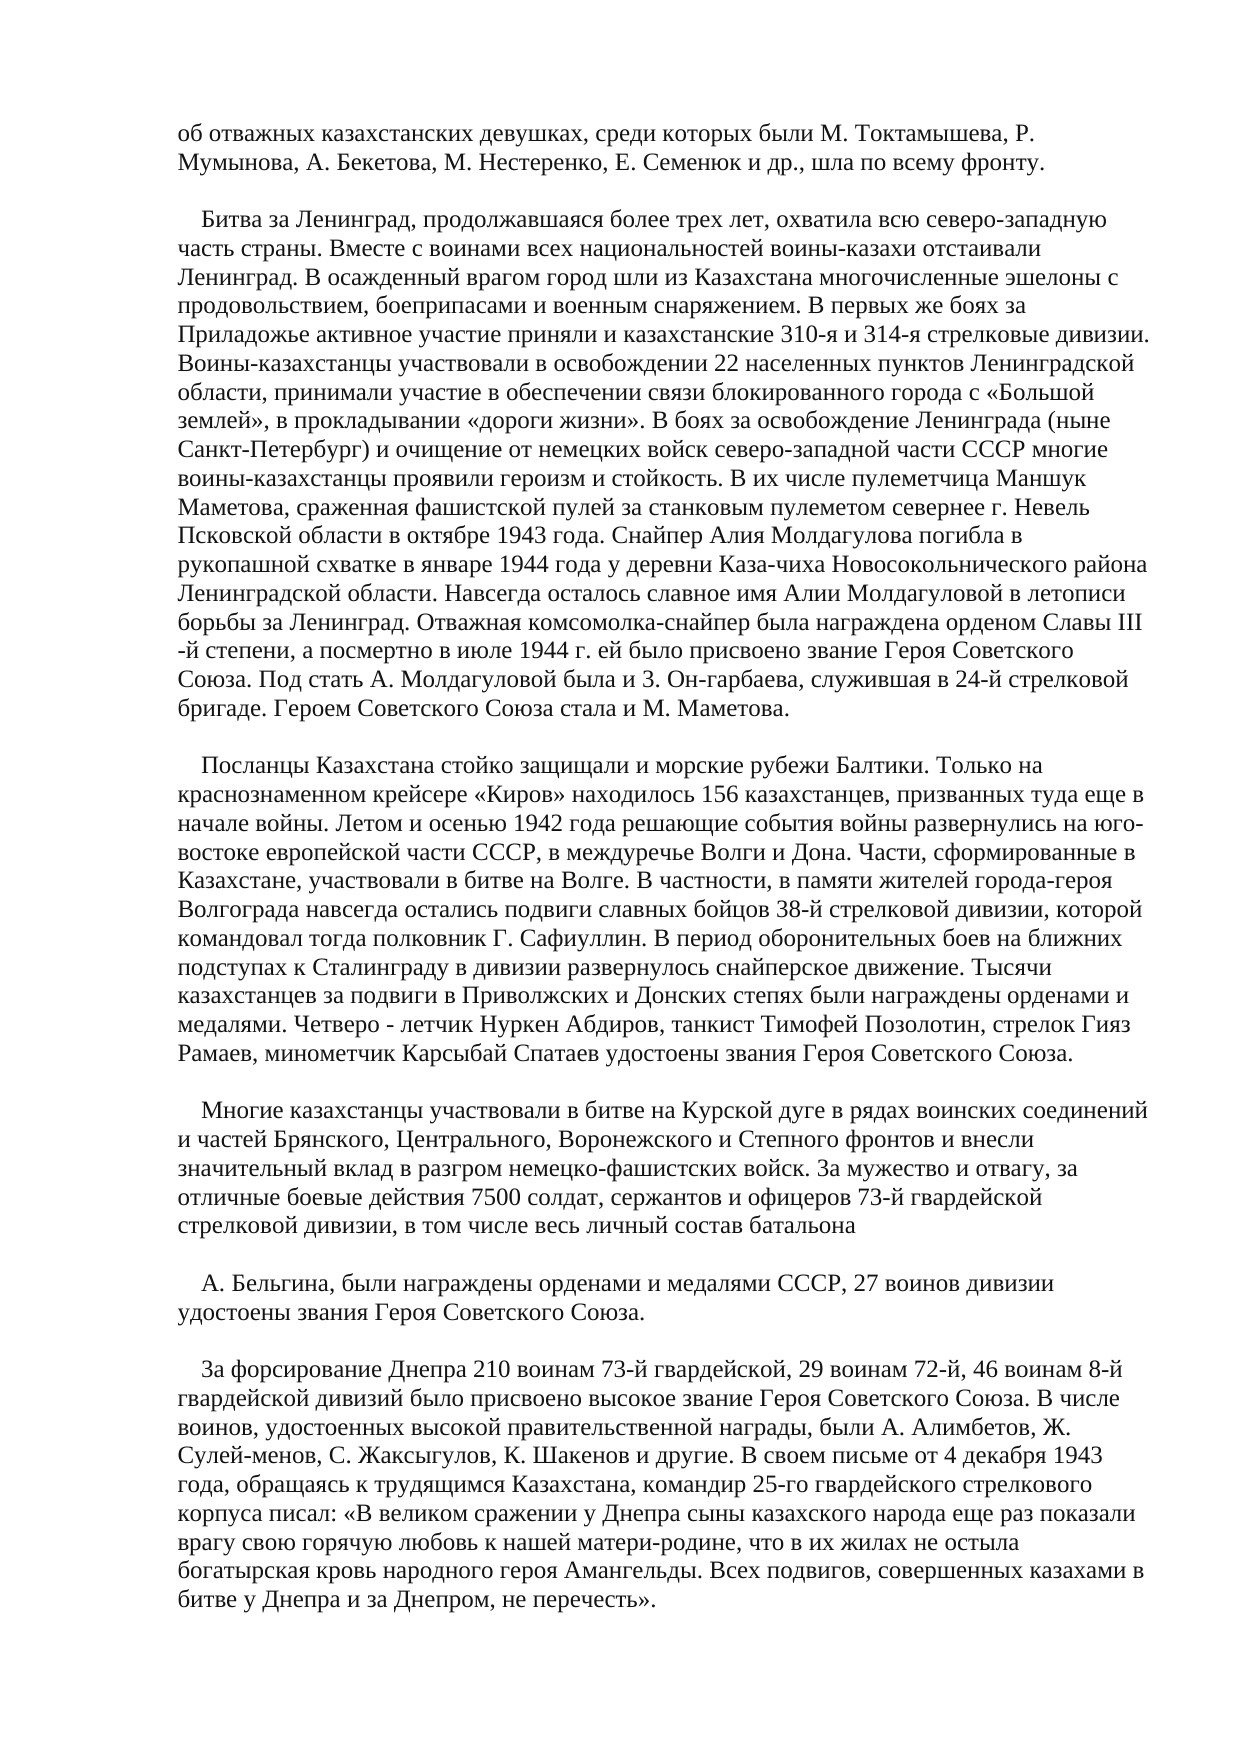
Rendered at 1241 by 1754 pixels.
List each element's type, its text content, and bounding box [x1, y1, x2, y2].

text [177, 118, 1152, 176]
text Многие казахстанцы участвовали в битве на Курской дуге в рядах воинских соединений и частей Брянского, Центрального, Воронежского и Степного фронтов и внесли значительный вклад в разгром немецко-фашистских войск. 3а мужество и отвагу, за отличные боевые действия 7500 солдат, сержантов и офицеров 73-й гвардейской стрелковой дивизии, в том числе весь личный состав батальона [177, 1096, 1152, 1239]
text А. Бельгина, были награждены орденами и медалями СССР, 27 воинов дивизии удостоены звания Героя Советского Союза. [177, 1268, 1152, 1326]
text Посланцы Казахстана стойко защищали и морские рубежи Балтики. Только на краснознаменном крейсере «Киров» находилось 156 казахстанцев, призванных туда еще в начале войны. Летом и осенью 1942 года решающие события войны развернулись на юго-востоке европейской части СССР, в междуречье Волги и Дона. Части, сформированные в Казахстане, участвовали в битве на Волге. В частности, в памяти жителей города-героя Волгограда навсегда остались подвиги славных бойцов 38-й стрелковой дивизии, которой командовал тогда полковник Г. Сафиуллин. В период оборонительных боев на ближних подступах к Сталинграду в дивизии развернулось снайперское движение. Тысячи казахстанцев за подвиги в Приволжских и Донских степях были награждены орденами и медалями. Четверо - летчик Нуркен Абдиров, танкист Тимофей Позолотин, стрелок Гияз Рамаев, минометчик Карсыбай Спатаев удостоены звания Героя Советского Союза. [177, 751, 1152, 1067]
text Битва за Ленинград, продолжавшаяся более трех лет, охватила всю северо-западную часть страны. Вместе с воинами всех национальностей воины-казахи отстаивали Ленинград. В осажденный врагом город шли из Казахстана многочисленные эшелоны с продовольствием, боеприпасами и военным снаряжением. В первых же боях за Приладожье активное участие приняли и казахстанские 310-я и 314-я стрелковые дивизии. Воины-казахстанцы участвовали в освобождении 22 населенных пунктов Ленинградской области, принимали участие в обеспечении связи блокированного города с «Большой землей», в прокладывании «дороги жизни». В боях за освобождение Ленинграда (ныне Санкт-Петербург) и очищение от немецких войск северо-западной части СССР многие воины-казахстанцы проявили героизм и стойкость. В их числе пулеметчица Маншук Маметова, сраженная фашистской пулей за станковым пулеметом севернее г. Невель Псковской области в октябре 1943 года. Снайпер Алия Молдагулова погибла в рукопашной схватке в январе 1944 года у деревни Каза-чиха Новосокольнического района Ленинградской области. Навсегда осталось славное имя Алии Молдагуловой в летописи борьбы за Ленинград. Отважная комсомолка-снайпер была награждена орденом Славы III -й степени, а посмертно в июле 1944 г. ей было присвоено звание Героя Советского Союза. Под стать А. Молдагуловой была и 3. Он-гарбаева, служившая в 24-й стрелковой бригаде. Героем Советского Союза стала и М. Маметова. [177, 204, 1152, 722]
text 3а форсирование Днепра 210 воинам 73-й гвардейской, 29 воинам 72-й, 46 воинам 8-й гвардейской дивизий было присвоено высокое звание Героя Советского Союза. В числе воинов, удостоенных высокой правительственной награды, были А. Алимбетов, Ж. Сулей-менов, С. Жаксыгулов, К. Шакенов и другие. В своем письме от 4 декабря 1943 года, обращаясь к трудящимся Казахстана, командир 25-го гвардейского стрелкового корпуса писал: «В великом сражении у Днепра сыны казахского народа еще раз показали врагу свою горячую любовь к нашей матери-родине, что в их жилах не остыла богатырская кровь народного героя Амангельды. Всех подвигов, совершенных казахами в битве у Днепра и за Днепром, не перечесть». [177, 1354, 1152, 1613]
